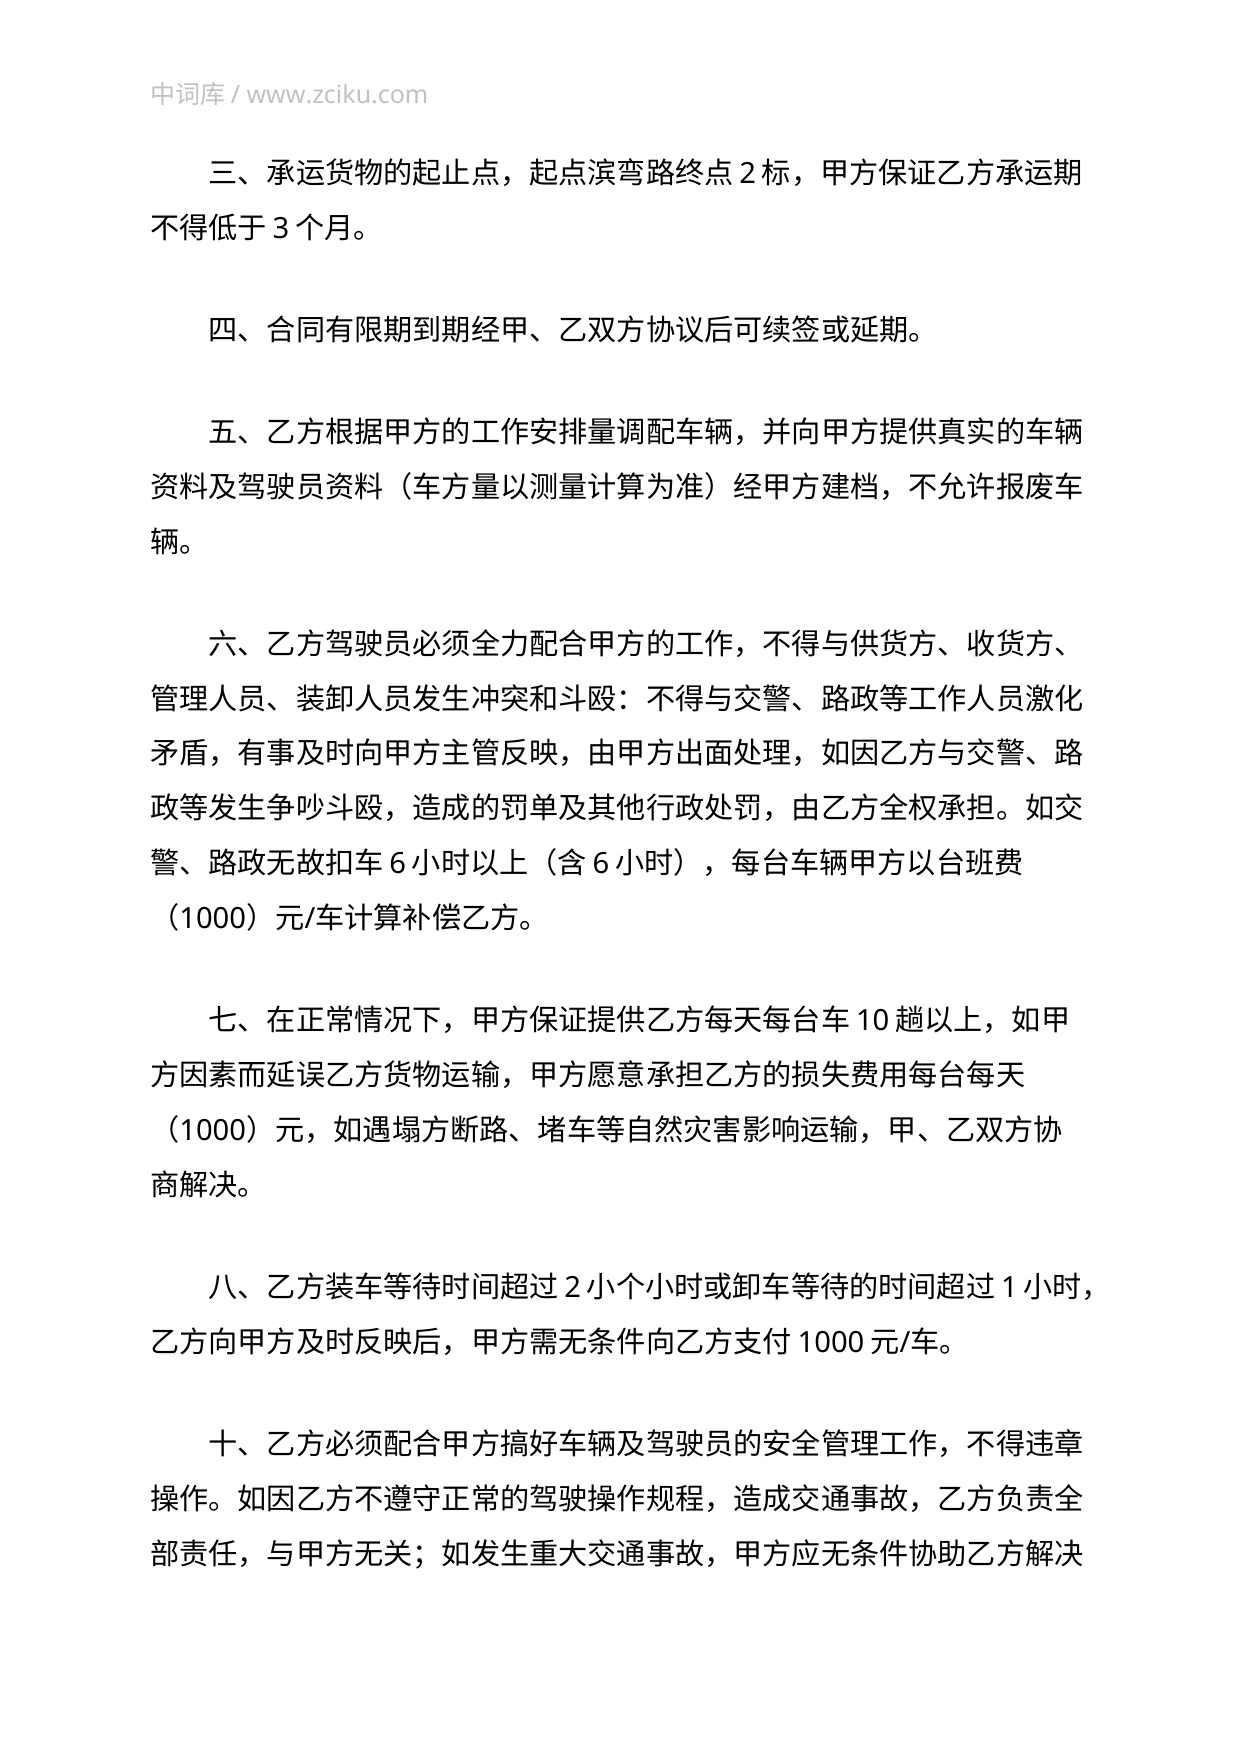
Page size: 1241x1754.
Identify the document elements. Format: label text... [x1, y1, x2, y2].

text 五、乙方根据甲方的工作安排量调配车辆，并向甲方提供真实的车辆资料及驾驶员资料（车方量以测量计算为准）经甲方建档，不允许报废车辆。 [150, 409, 1090, 561]
text 八、乙方装车等待时间超过2小个小时或卸车等待的时间超过1小时，乙方向甲方及时反映后，甲方需无条件向乙方支付1000元/车。 [150, 1263, 1090, 1361]
text 三、承运货物的起止点，起点滨弯路终点2标，甲方保证乙方承运期不得低于3个月。 [150, 150, 1090, 247]
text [150, 1421, 1090, 1573]
text 四、合同有限期到期经甲、乙双方协议后可续签或延期。 [150, 307, 1090, 349]
text 六、乙方驾驶员必须全力配合甲方的工作，不得与供货方、收货方、管理人员、装卸人员发生冲突和斗殴：不得与交警、路政等工作人员激化矛盾，有事及时向甲方主管反映，由甲方出面处理，如因乙方与交警、路政等发生争吵斗殴，造成的罚单及其他行政处罚，由乙方全权承担。如交警、路政无故扣车6小时以上（含6小时），每台车辆甲方以台班费（1000）元/车计算补偿乙方。 [150, 620, 1090, 937]
text 七、在正常情况下，甲方保证提供乙方每天每台车10趟以上，如甲方因素而延误乙方货物运输，甲方愿意承担乙方的损失费用每台每天（1000）元，如遇塌方断路、堵车等自然灾害影响运输，甲、乙双方协商解决。 [150, 997, 1090, 1204]
